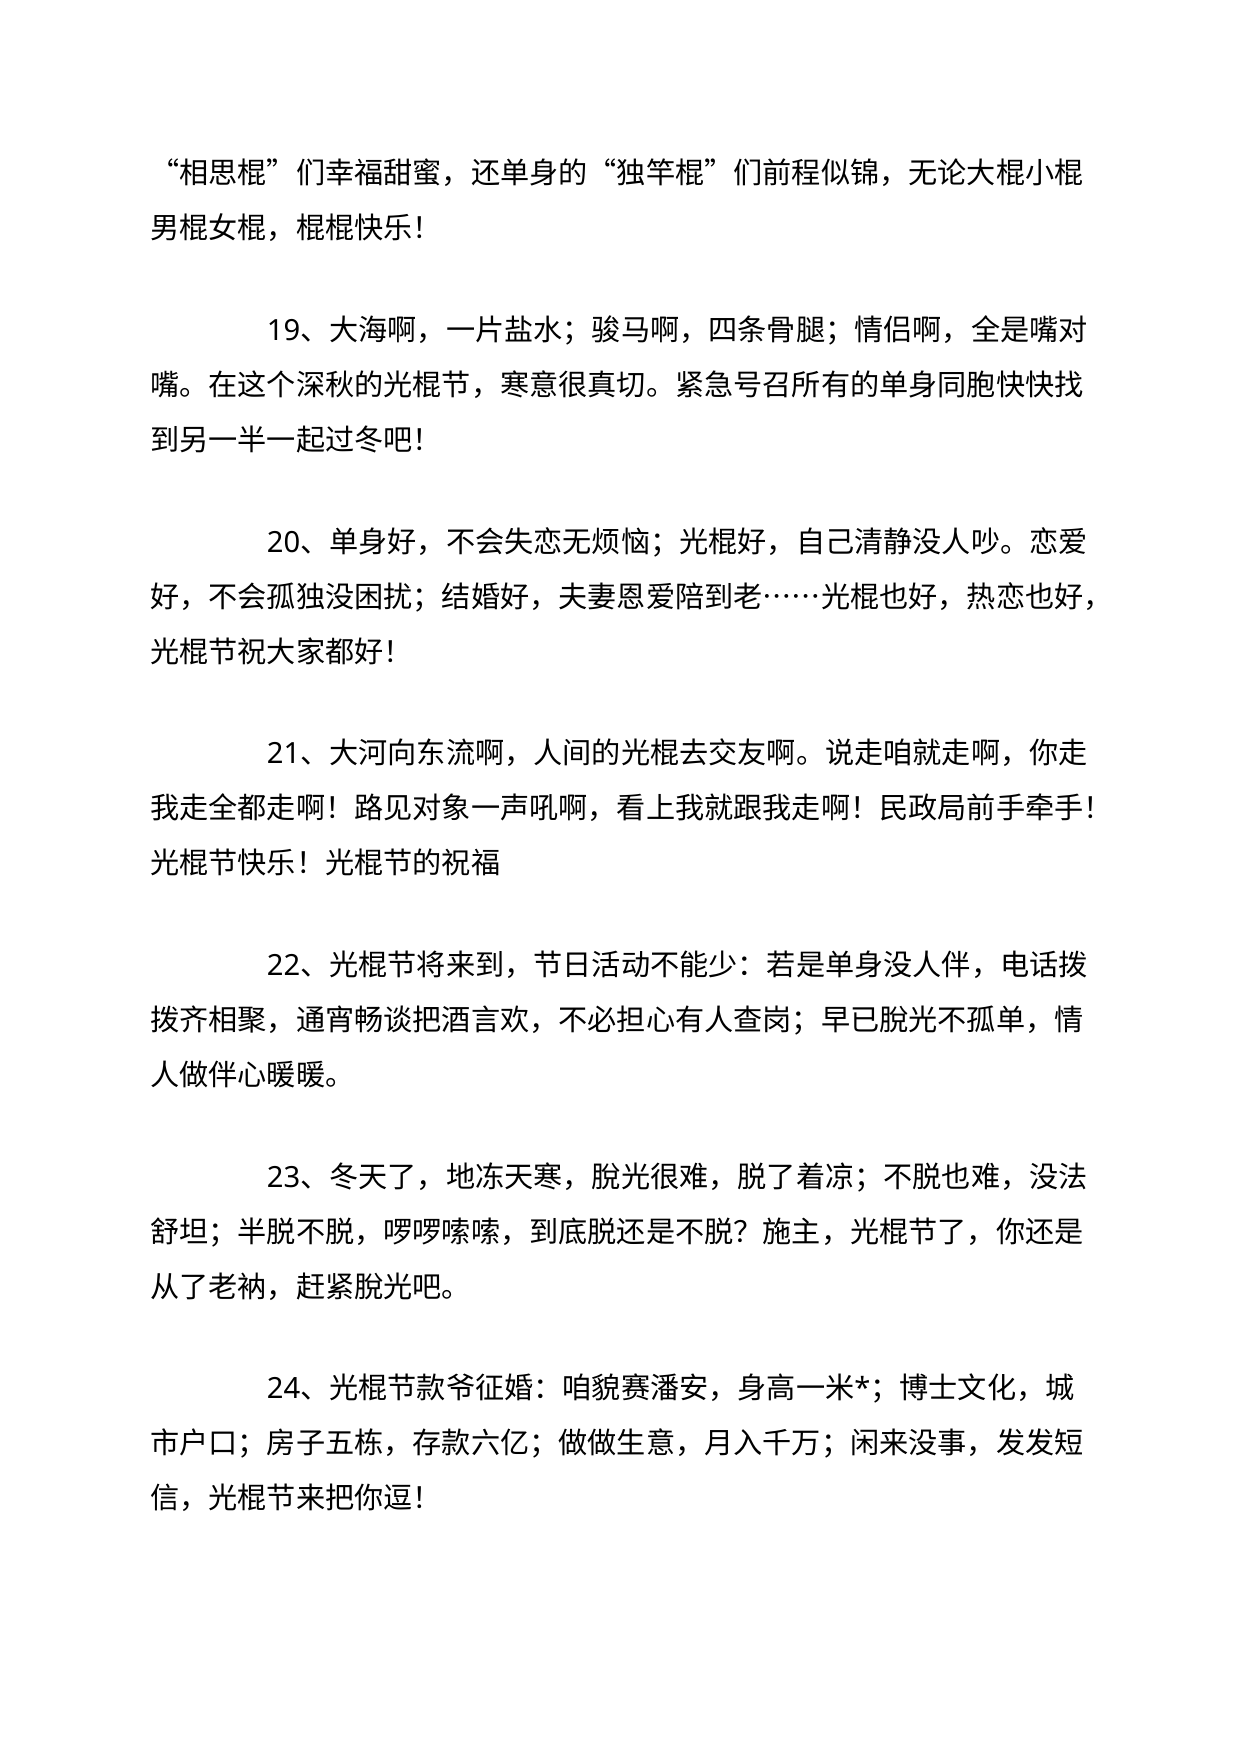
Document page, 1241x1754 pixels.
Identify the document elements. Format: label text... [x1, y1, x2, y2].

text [150, 150, 1090, 247]
text 23、冬天了，地冻天寒，脫光很难，脱了着凉；不脱也难，没法舒坦；半脱不脱，啰啰嗦嗦，到底脱还是不脱？施主，光棍节了，你还是从了老衲，赶紧脫光吧。 [150, 1153, 1090, 1306]
text 22、光棍节将来到，节日活动不能少：若是单身没人伴，电话拨拨齐相聚，通宵畅谈把酒言欢，不必担心有人查岗；早已脫光不孤单，情人做伴心暖暖。 [150, 942, 1090, 1094]
text 19、大海啊，一片盐水；骏马啊，四条骨腿；情侣啊，全是嘴对嘴。在这个深秋的光棍节，寒意很真切。紧急号召所有的单身同胞快快找到另一半一起过冬吧！ [150, 307, 1090, 459]
text 20、单身好，不会失恋无烦恼；光棍好，自己清静没人吵。恋爱好，不会孤独没困扰；结婚好，夫妻恩爱陪到老……光棍也好，热恋也好，光棍节祝大家都好！ [150, 518, 1090, 671]
text 21、大河向东流啊，人间的光棍去交友啊。说走咱就走啊，你走我走全都走啊！路见对象一声吼啊，看上我就跟我走啊！民政局前手牵手！光棍节快乐！光棍节的祝福 [150, 730, 1090, 882]
text 24、光棍节款爷征婚：咱貌赛潘安，身高一米*；博士文化，城市户口；房子五栋，存款六亿；做做生意，月入千万；闲来没事，发发短信，光棍节来把你逗！ [150, 1365, 1090, 1517]
